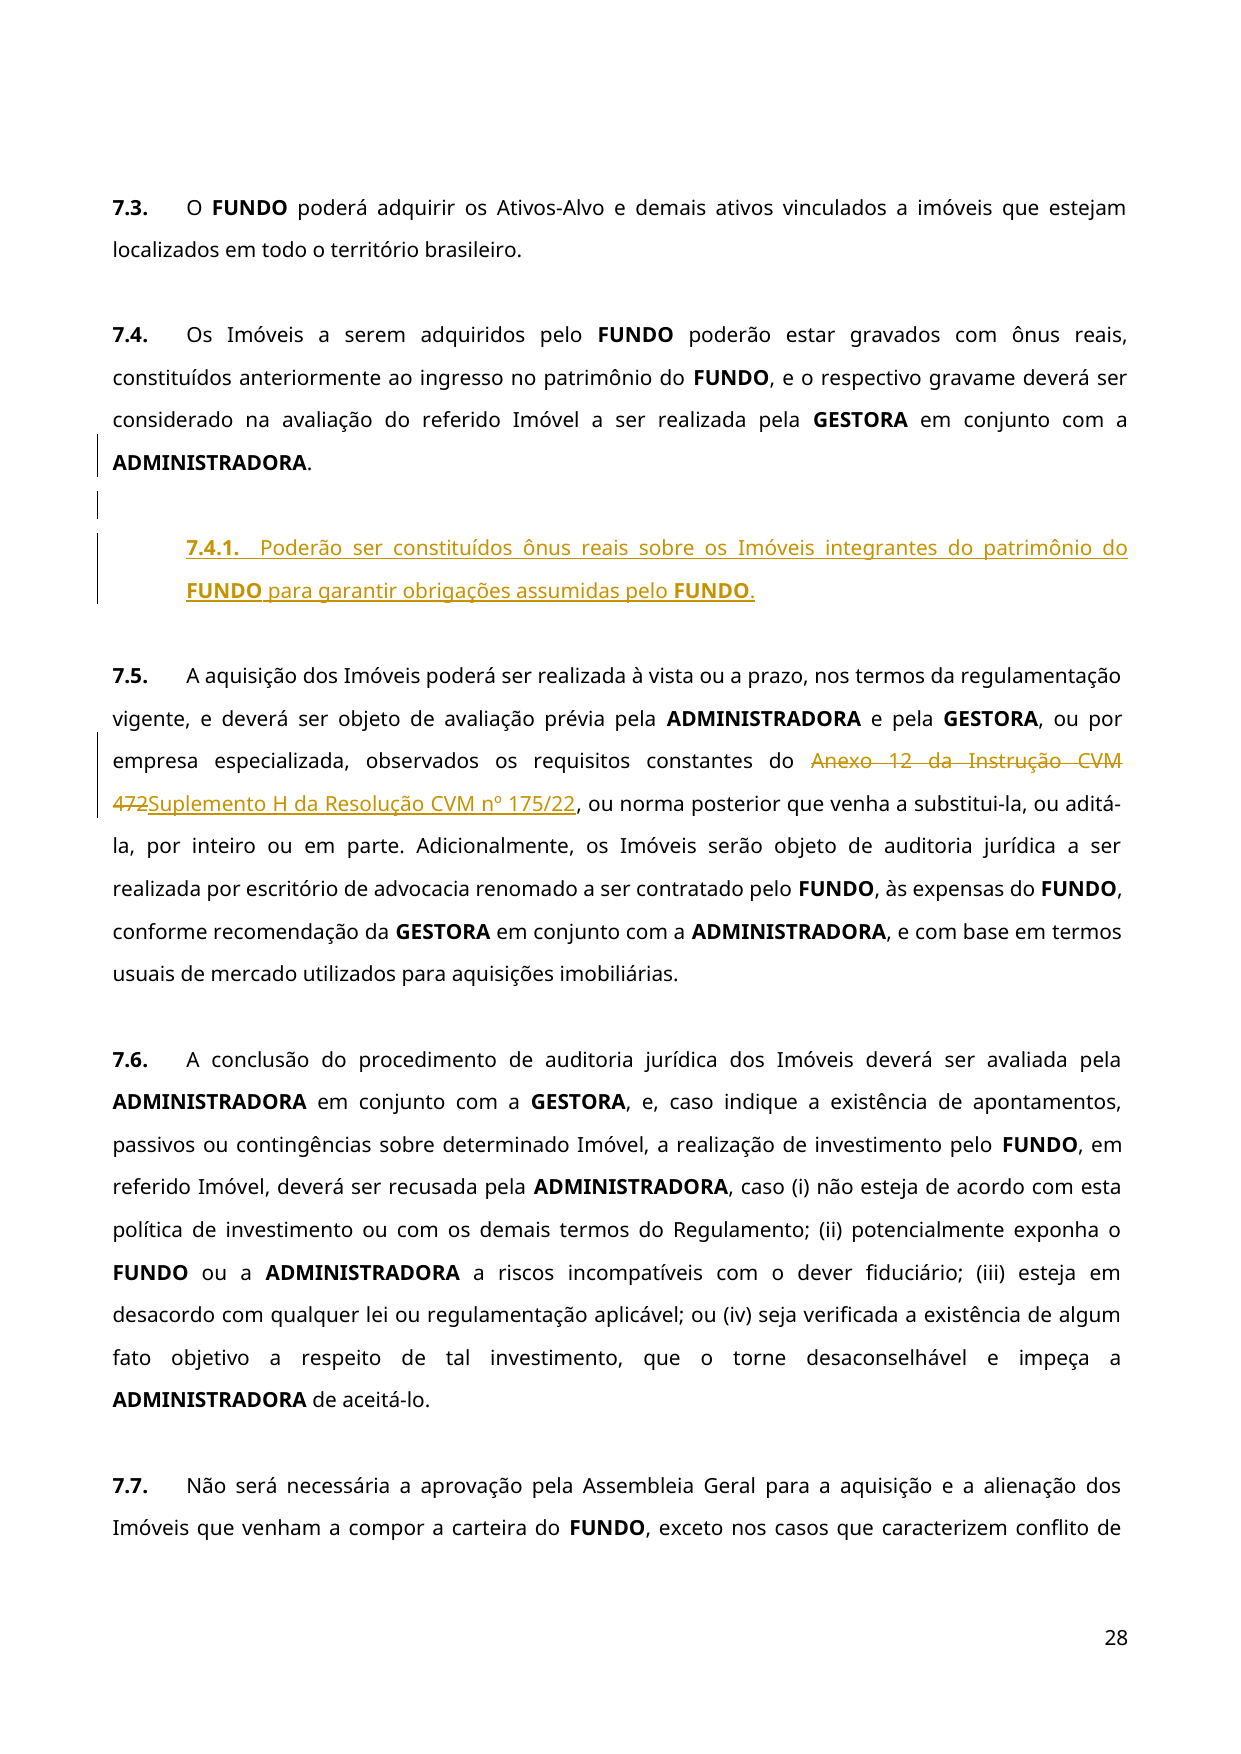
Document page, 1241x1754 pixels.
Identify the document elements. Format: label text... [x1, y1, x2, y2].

text 7.3. O FUNDO poderá adquirir os Ativos-Alvo e demais ativos vinculados a imóveis que estejam localizados em todo o território brasileiro. [112, 193, 1128, 264]
text 7.5. A aquisição dos Imóveis poderá ser realizada à vista ou a prazo, nos termos da regulamentação vigente, e deverá ser objeto de avaliação prévia pela ADMINISTRADORA e pela GESTORA, ou por empresa especializada, observados os requisitos constantes do , ou norma posterior que venha a substitui-la, ou aditá-la, por inteiro ou em parte. Adicionalmente, os Imóveis serão objeto de auditoria jurídica a ser realizada por escritório de advocacia renomado a ser contratado pelo FUNDO, às expensas do FUNDO, conforme recomendação da GESTORA em conjunto com a ADMINISTRADORA, e com base em termos usuais de mercado utilizados para aquisições imobiliárias. [112, 661, 1122, 988]
text 7.6. A conclusão do procedimento de auditoria jurídica dos Imóveis deverá ser avaliada pela ADMINISTRADORA em conjunto com a GESTORA, e, caso indique a existência de apontamentos, passivos ou contingências sobre determinado Imóvel, a realização de investimento pelo FUNDO, em referido Imóvel, deverá ser recusada pela ADMINISTRADORA, caso (i) não esteja de acordo com esta política de investimento ou com os demais termos do Regulamento; (ii) potencialmente exponha o FUNDO ou a ADMINISTRADORA a riscos incompatíveis com o dever fiduciário; (iii) esteja em desacordo com qualquer lei ou regulamentação aplicável; ou (iv) seja verificada a existência de algum fato objetivo a respeito de tal investimento, que o torne desaconselhável e impeça a ADMINISTRADORA de aceitá-lo. [112, 1045, 1122, 1414]
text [112, 1471, 1122, 1542]
text 7.4. Os Imóveis a serem adquiridos pelo FUNDO poderão estar gravados com ônus reais, constituídos anteriormente ao ingresso no patrimônio do FUNDO, e o respectivo gravame deverá ser considerado na avaliação do referido Imóvel a ser realizada pela GESTORA em conjunto com a ADMINISTRADORA. [112, 320, 1128, 477]
